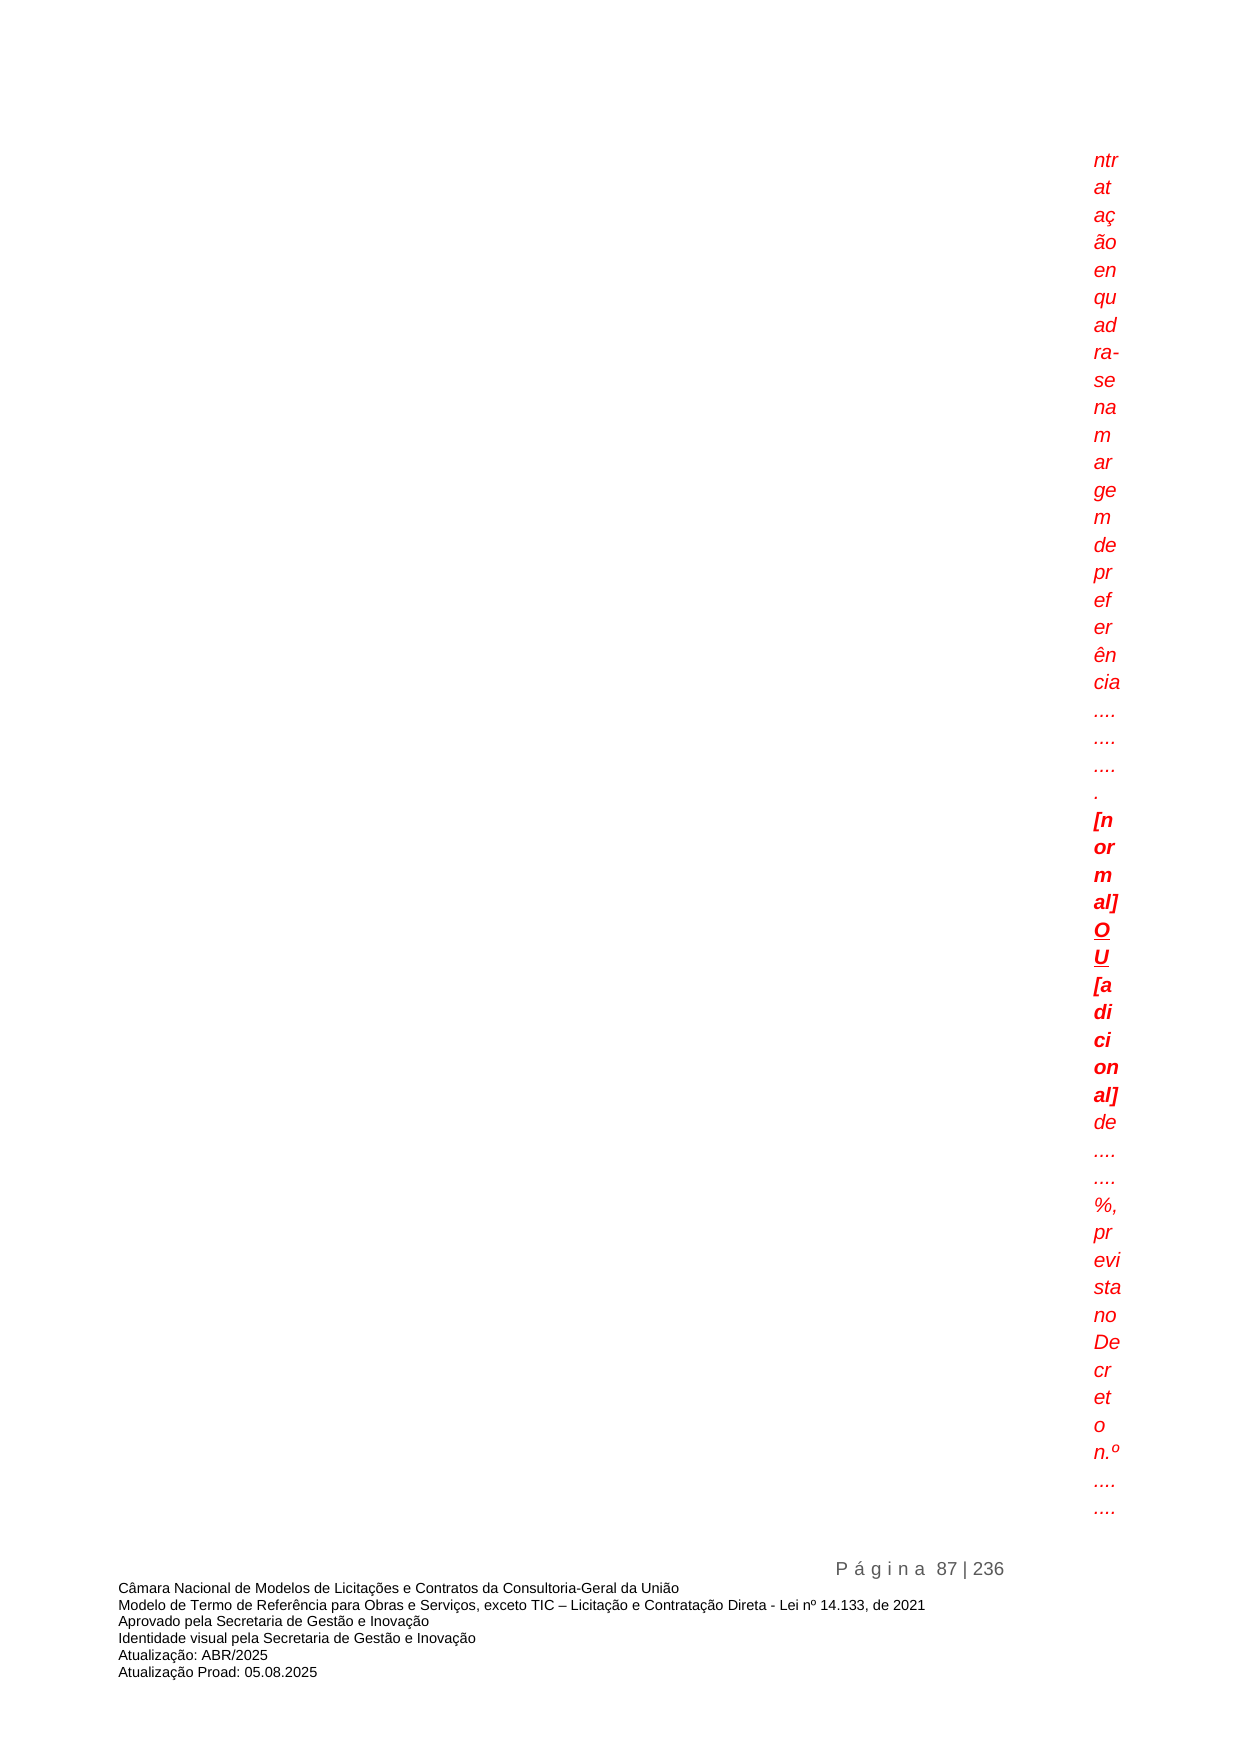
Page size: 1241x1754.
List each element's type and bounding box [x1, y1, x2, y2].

text [1048, 148, 1122, 1519]
